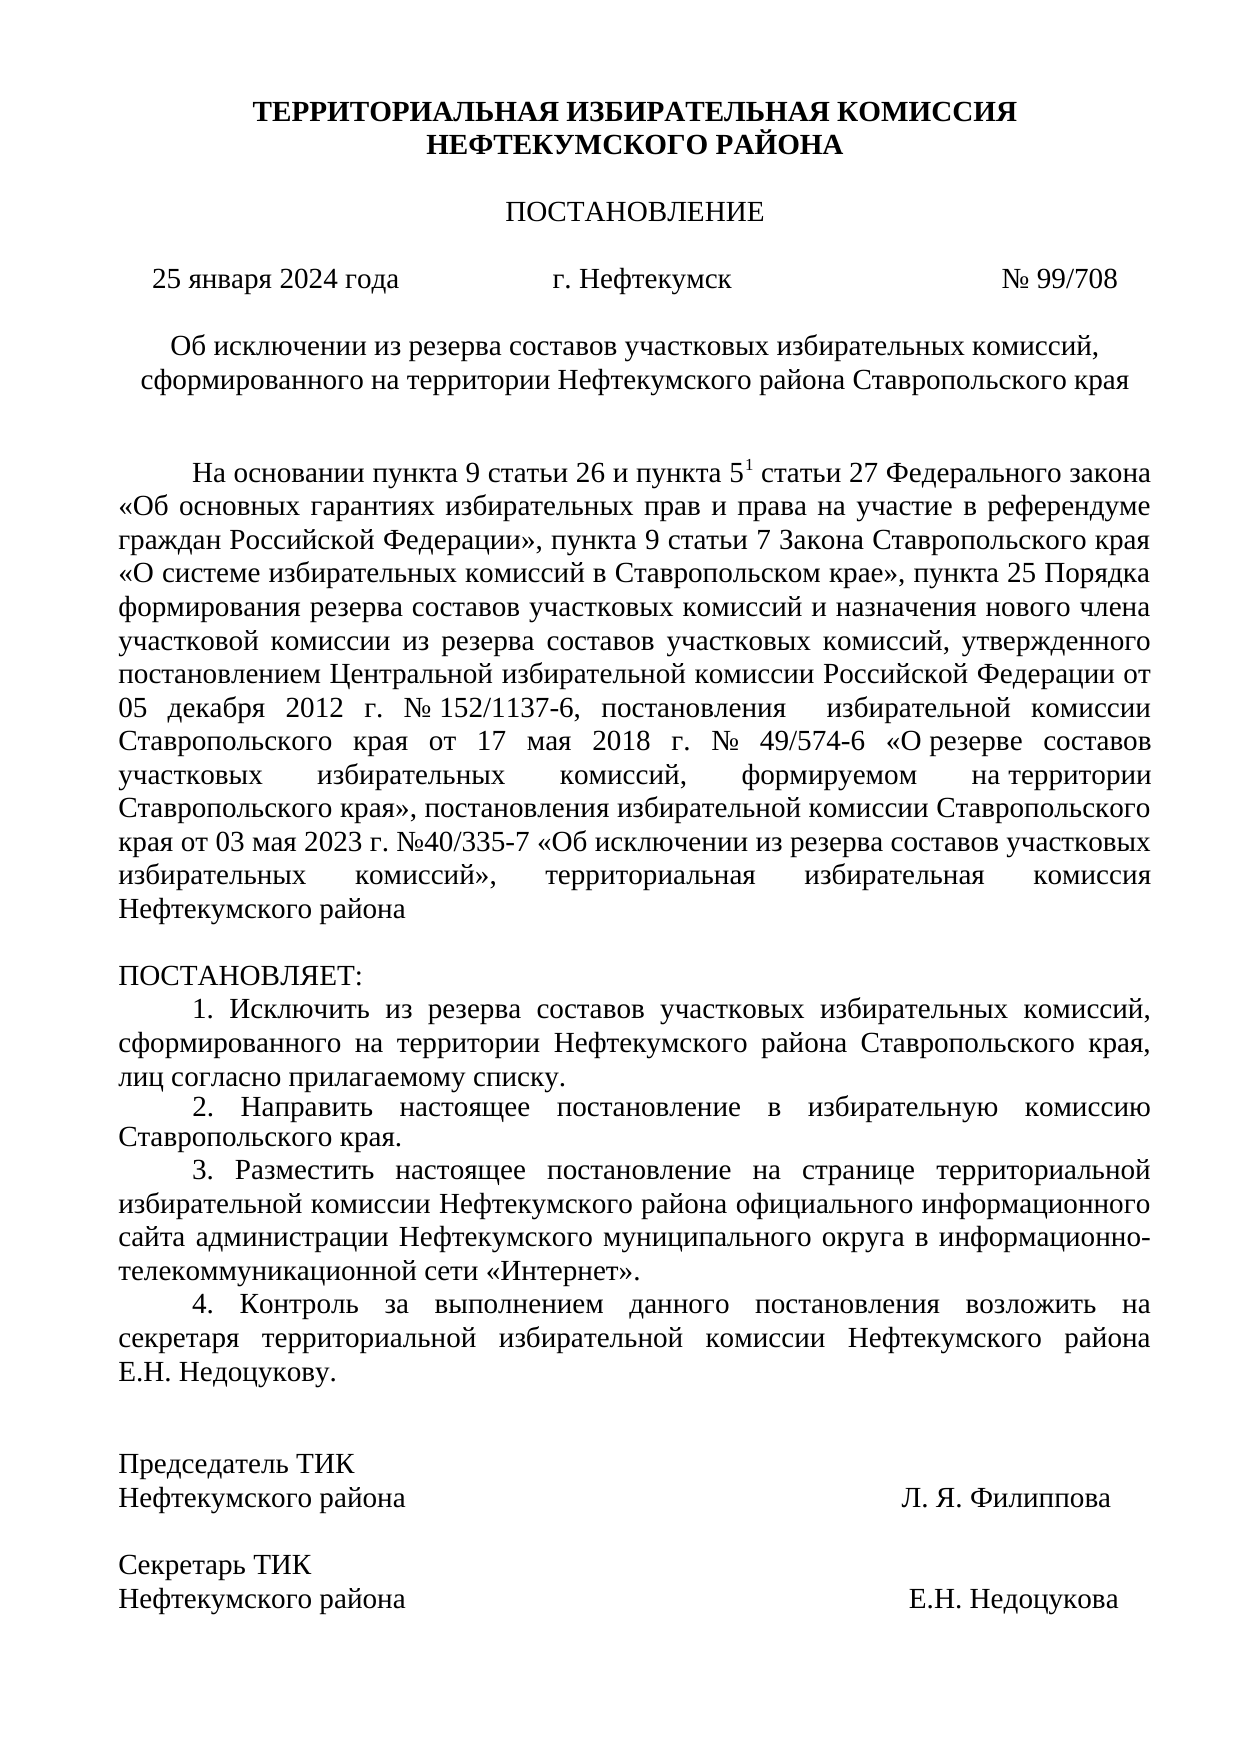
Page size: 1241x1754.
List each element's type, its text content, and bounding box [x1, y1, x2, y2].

text 1. Исключить из резерва составов участковых избирательных комиссий, сформированного на территории Нефтекумского района Ставропольского края, лиц согласно прилагаемому списку. [118, 992, 1152, 1092]
text Секретарь ТИК [118, 1547, 1152, 1581]
text 3. Разместить настоящее постановление на странице территориальной избирательной комиссии Нефтекумского района официального информационного сайта администрации Нефтекумского муниципального округа в информационно-телекоммуникационной сети «Интернет». [118, 1152, 1152, 1287]
text На основании пункта 9 статьи 26 и пункта 51 статьи 27 Федерального закона «Об основных гарантиях избирательных прав и права на участие в референдуме граждан Российской Федерации», пункта 9 статьи 7 Закона Ставропольского края «О системе избирательных комиссий в Ставропольском крае», пункта 25 Порядка формирования резерва составов участковых комиссий и назначения нового члена участковой комиссии из резерва составов участковых комиссий, утвержденного постановлением Центральной избирательной комиссии Российской Федерации от 05 декабря 2012 г. № 152/1137-6, постановления избирательной комиссии Ставропольского края от 17 мая 2018 г. № 49/574-6 «О резерве составов участковых избирательных комиссий, формируемом на территории Ставропольского края», постановления избирательной комиссии Ставропольского края от 03 мая 2023 г. №40/335-7 «Об исключении из резерва составов участковых избирательных комиссий», территориальная избирательная комиссия Нефтекумского района [118, 455, 1152, 924]
text ТЕРРИТОРИАЛЬНАЯ ИЗБИРАТЕЛЬНАЯ КОМИССИЯ НЕФТЕКУМСКОГО РАЙОНА [118, 94, 1152, 161]
text 25 января 2024 года г. Нефтекумск № 99/708 [118, 261, 1152, 295]
text ПОСТАНОВЛЯЕТ: [118, 958, 1152, 992]
text Об исключении из резерва составов участковых избирательных комиссий, сформированного на территории Нефтекумского района Ставропольского края [118, 328, 1152, 396]
text ПОСТАНОВЛЕНИЕ [118, 194, 1152, 228]
text 4. Контроль за выполнением данного постановления возложить на секретаря территориальной избирательной комиссии Нефтекумского района Е.Н. Недоцукову. [118, 1287, 1152, 1387]
text Нефтекумского района Е.Н. Недоцукова [118, 1581, 1152, 1614]
text 2. Направить настоящее постановление в избирательную комиссию Ставропольского края. [118, 1092, 1152, 1152]
text Председатель ТИК [118, 1447, 1152, 1480]
text Нефтекумского района Л. Я. Филиппова [118, 1480, 1152, 1514]
